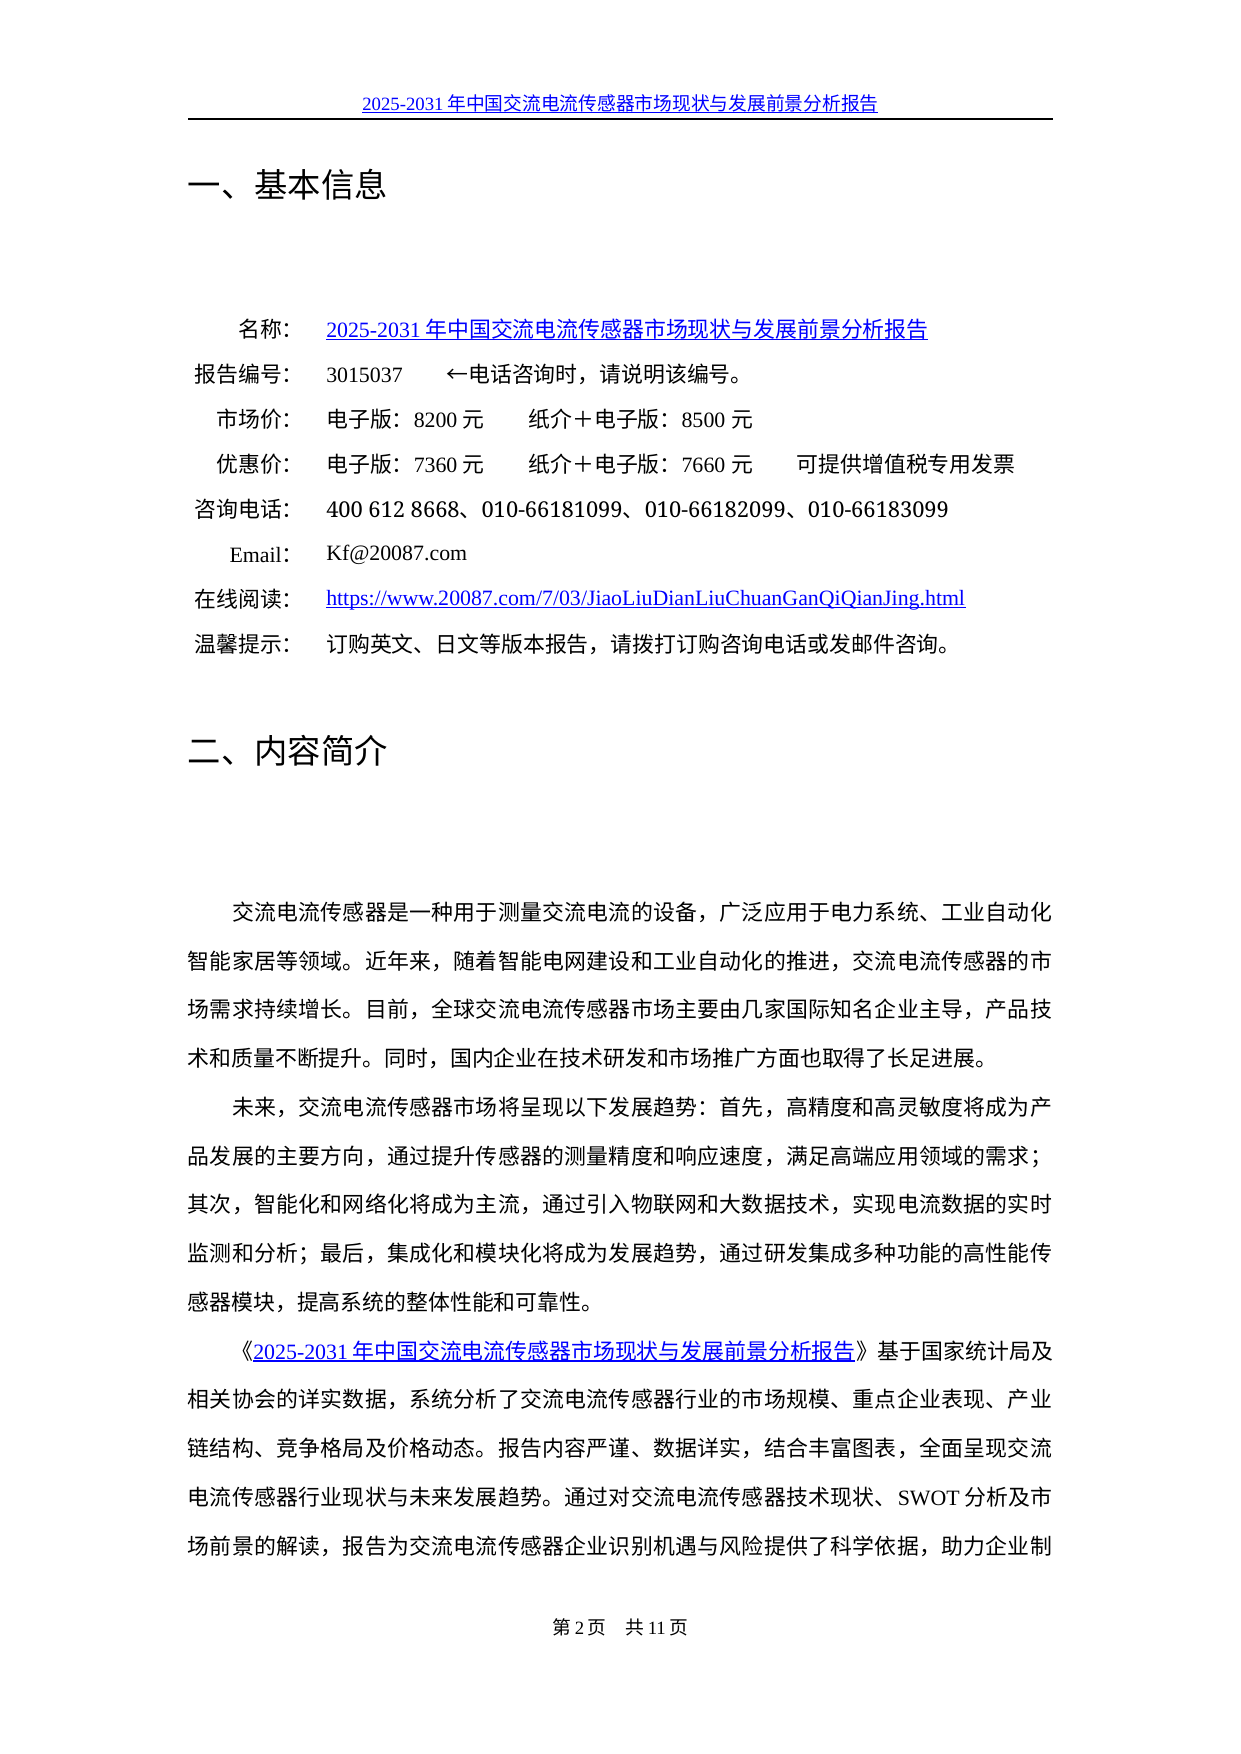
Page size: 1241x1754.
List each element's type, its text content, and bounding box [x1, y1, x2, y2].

table_cell 电子版：8200 元 纸介＋电子版：8500 元 [315, 402, 1073, 447]
table_cell 在线阅读： [167, 582, 315, 627]
table_cell [315, 582, 1073, 627]
title 二、内容简介 [187, 717, 1053, 782]
table_cell 温馨提示： [167, 627, 315, 672]
table_cell Kf@20087.com [315, 537, 1073, 582]
table_cell 市场价： [167, 402, 315, 447]
table_cell 报告编号： [167, 357, 315, 402]
table_header 2025-2031年中国交流电流传感器市场现状与发展前景分析报告 [315, 312, 1073, 357]
table_cell 400 612 8668、010-66181099、010-66182099、010-66183099 [315, 492, 1073, 537]
table_cell 订购英文、日文等版本报告，请拨打订购咨询电话或发邮件咨询。 [315, 627, 1073, 672]
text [187, 894, 1053, 1561]
table_cell 优惠价： [167, 447, 315, 492]
title 一、基本信息 [187, 150, 1053, 215]
table_cell 咨询电话： [167, 492, 315, 537]
table_cell Email： [167, 537, 315, 582]
table_cell 3015037 ←电话咨询时，请说明该编号。 [315, 357, 1073, 402]
table_cell 电子版：7360 元 纸介＋电子版：7660 元 可提供增值税专用发票 [315, 447, 1073, 492]
table_header 名称： [167, 312, 315, 357]
